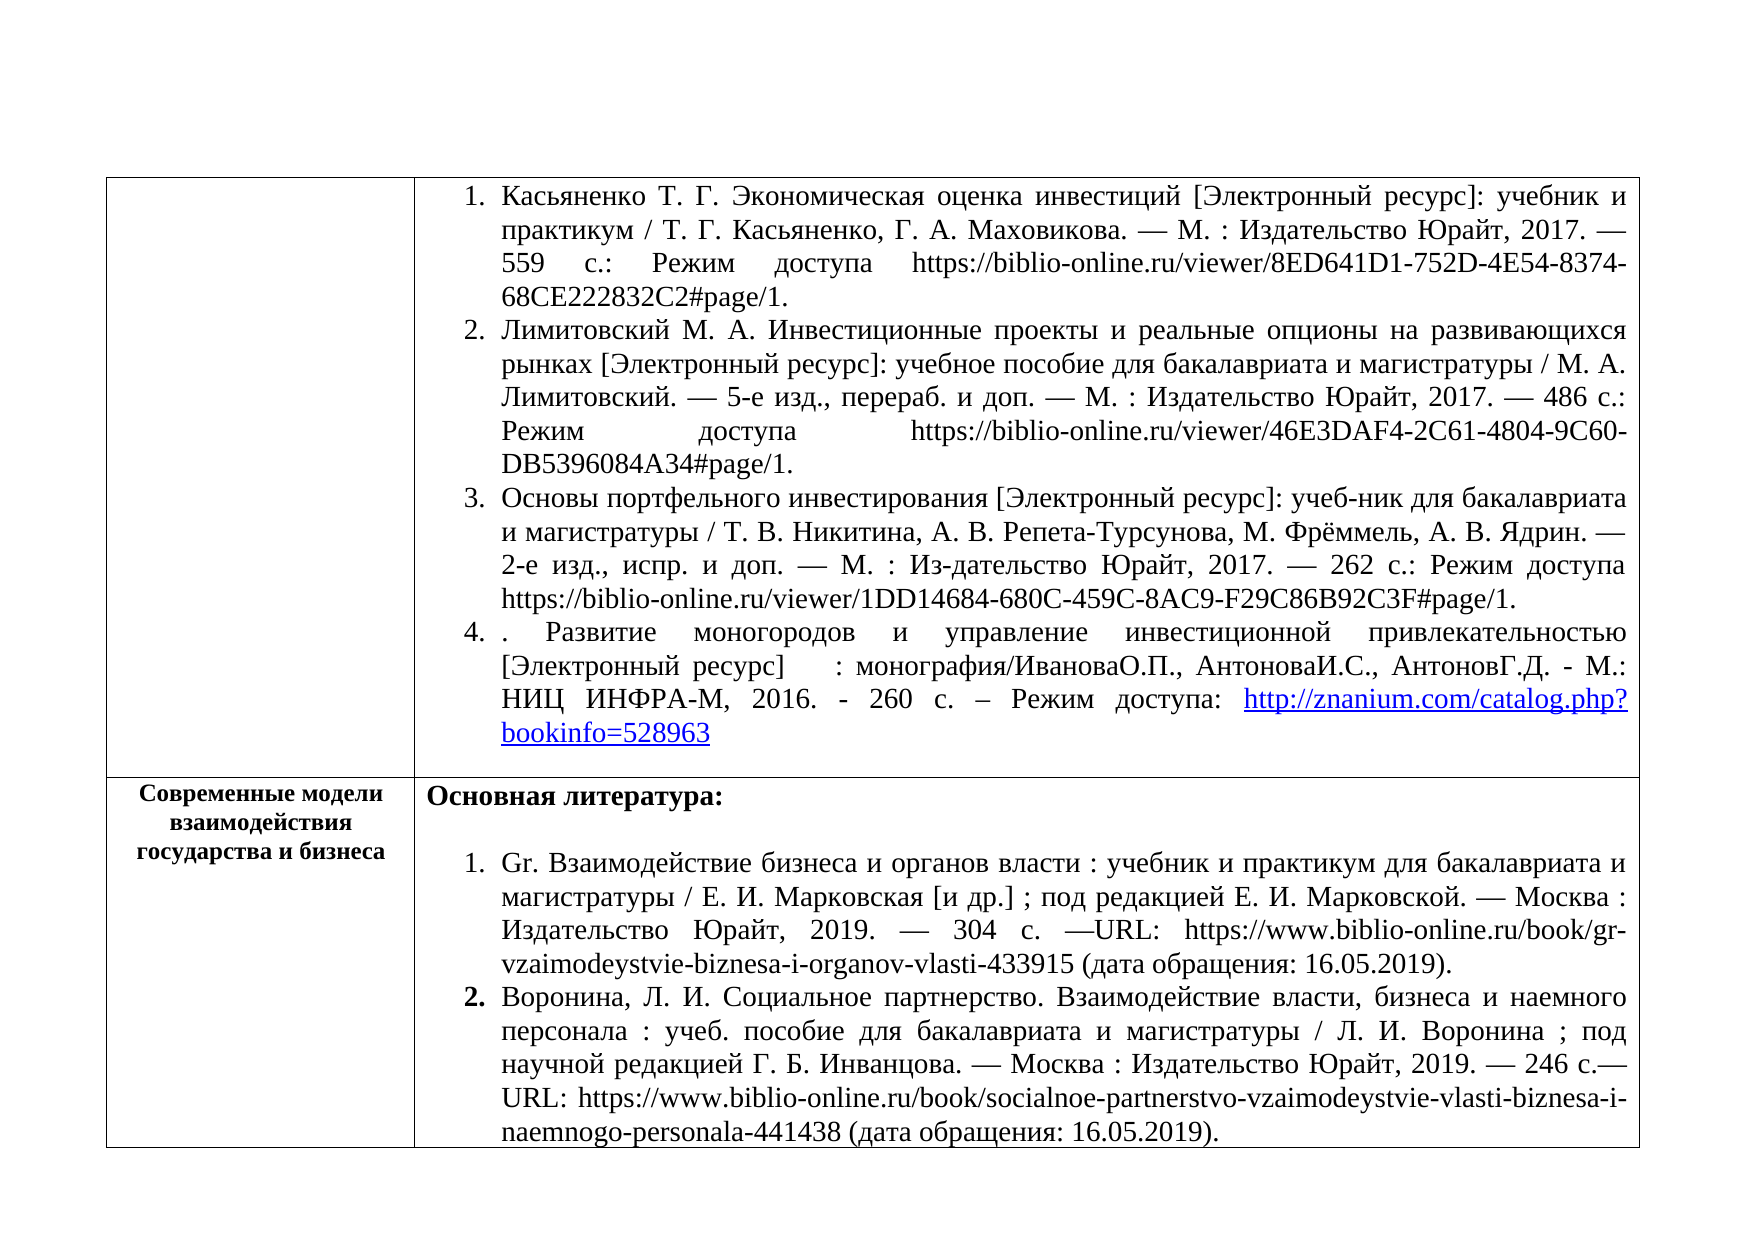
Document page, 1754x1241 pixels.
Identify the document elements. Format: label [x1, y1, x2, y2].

table_cell [107, 178, 414, 777]
table_cell [415, 178, 1639, 777]
table_cell [415, 778, 1639, 1147]
table_cell [107, 778, 414, 1147]
